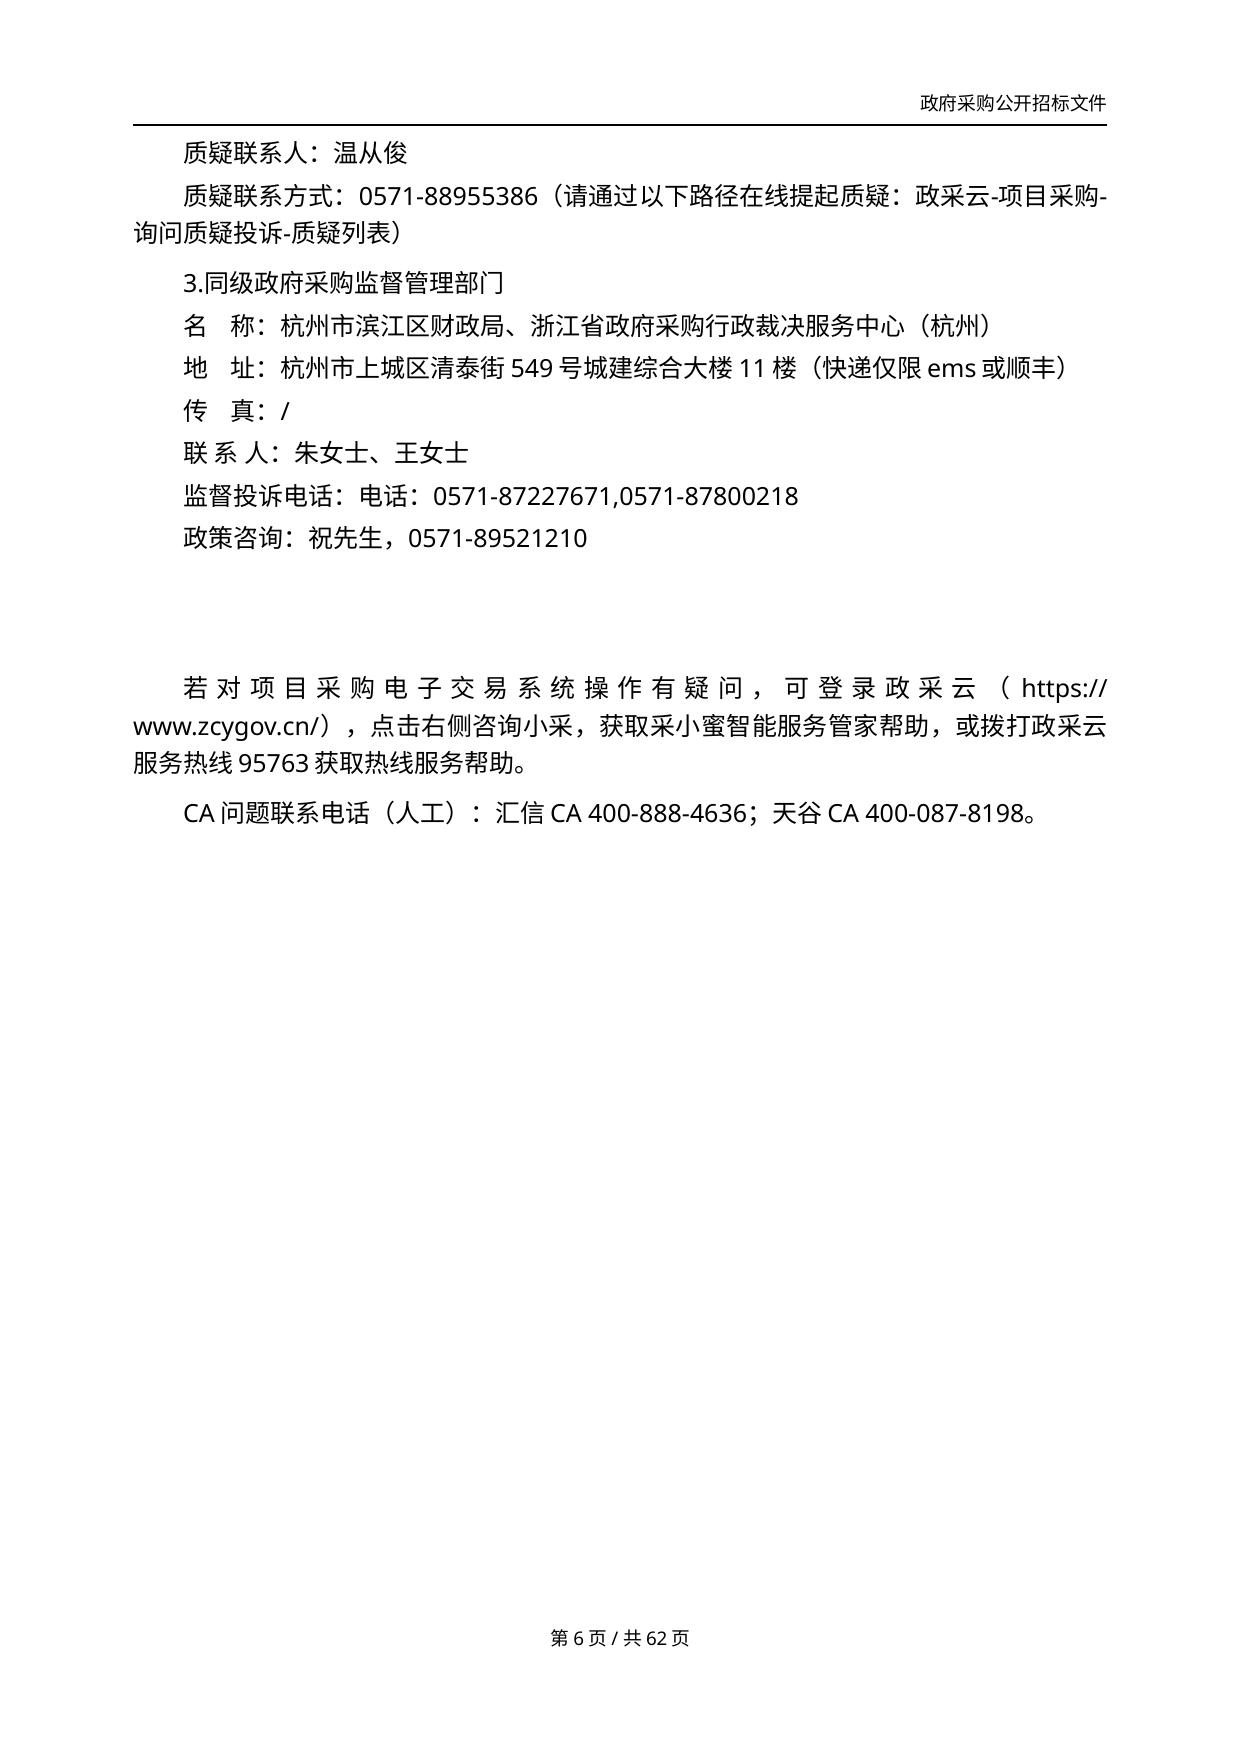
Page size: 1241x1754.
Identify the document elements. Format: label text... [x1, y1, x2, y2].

text 地 址：杭州市上城区清泰街549号城建综合大楼11楼（快递仅限ems或顺丰） [133, 348, 1107, 385]
text 名 称：杭州市滨江区财政局、浙江省政府采购行政裁决服务中心（杭州） [133, 305, 1107, 343]
text 若对项目采购电子交易系统操作有疑问，可登录政采云（https://www.zcygov.cn/），点击右侧咨询小采，获取采小蜜智能服务管家帮助，或拨打政采云服务热线95763获取热线服务帮助。 [133, 668, 1107, 780]
text 联 系 人：朱女士、王女士 [133, 433, 1107, 470]
text 政策咨询：祝先生，0571-89521210 [133, 518, 1107, 555]
text 质疑联系方式：0571-88955386（请通过以下路径在线提起质疑：政采云-项目采购-询问质疑投诉-质疑列表） [133, 175, 1107, 250]
text CA问题联系电话（人工）：汇信CA 400-888-4636；天谷CA 400-087-8198。 [133, 793, 1107, 830]
text 质疑联系人：温从俊 [133, 133, 1107, 170]
text 3.同级政府采购监督管理部门 [133, 263, 1107, 300]
text 传 真：/ [133, 390, 1107, 428]
text 监督投诉电话：电话：0571-87227671,0571-87800218 [133, 475, 1107, 513]
